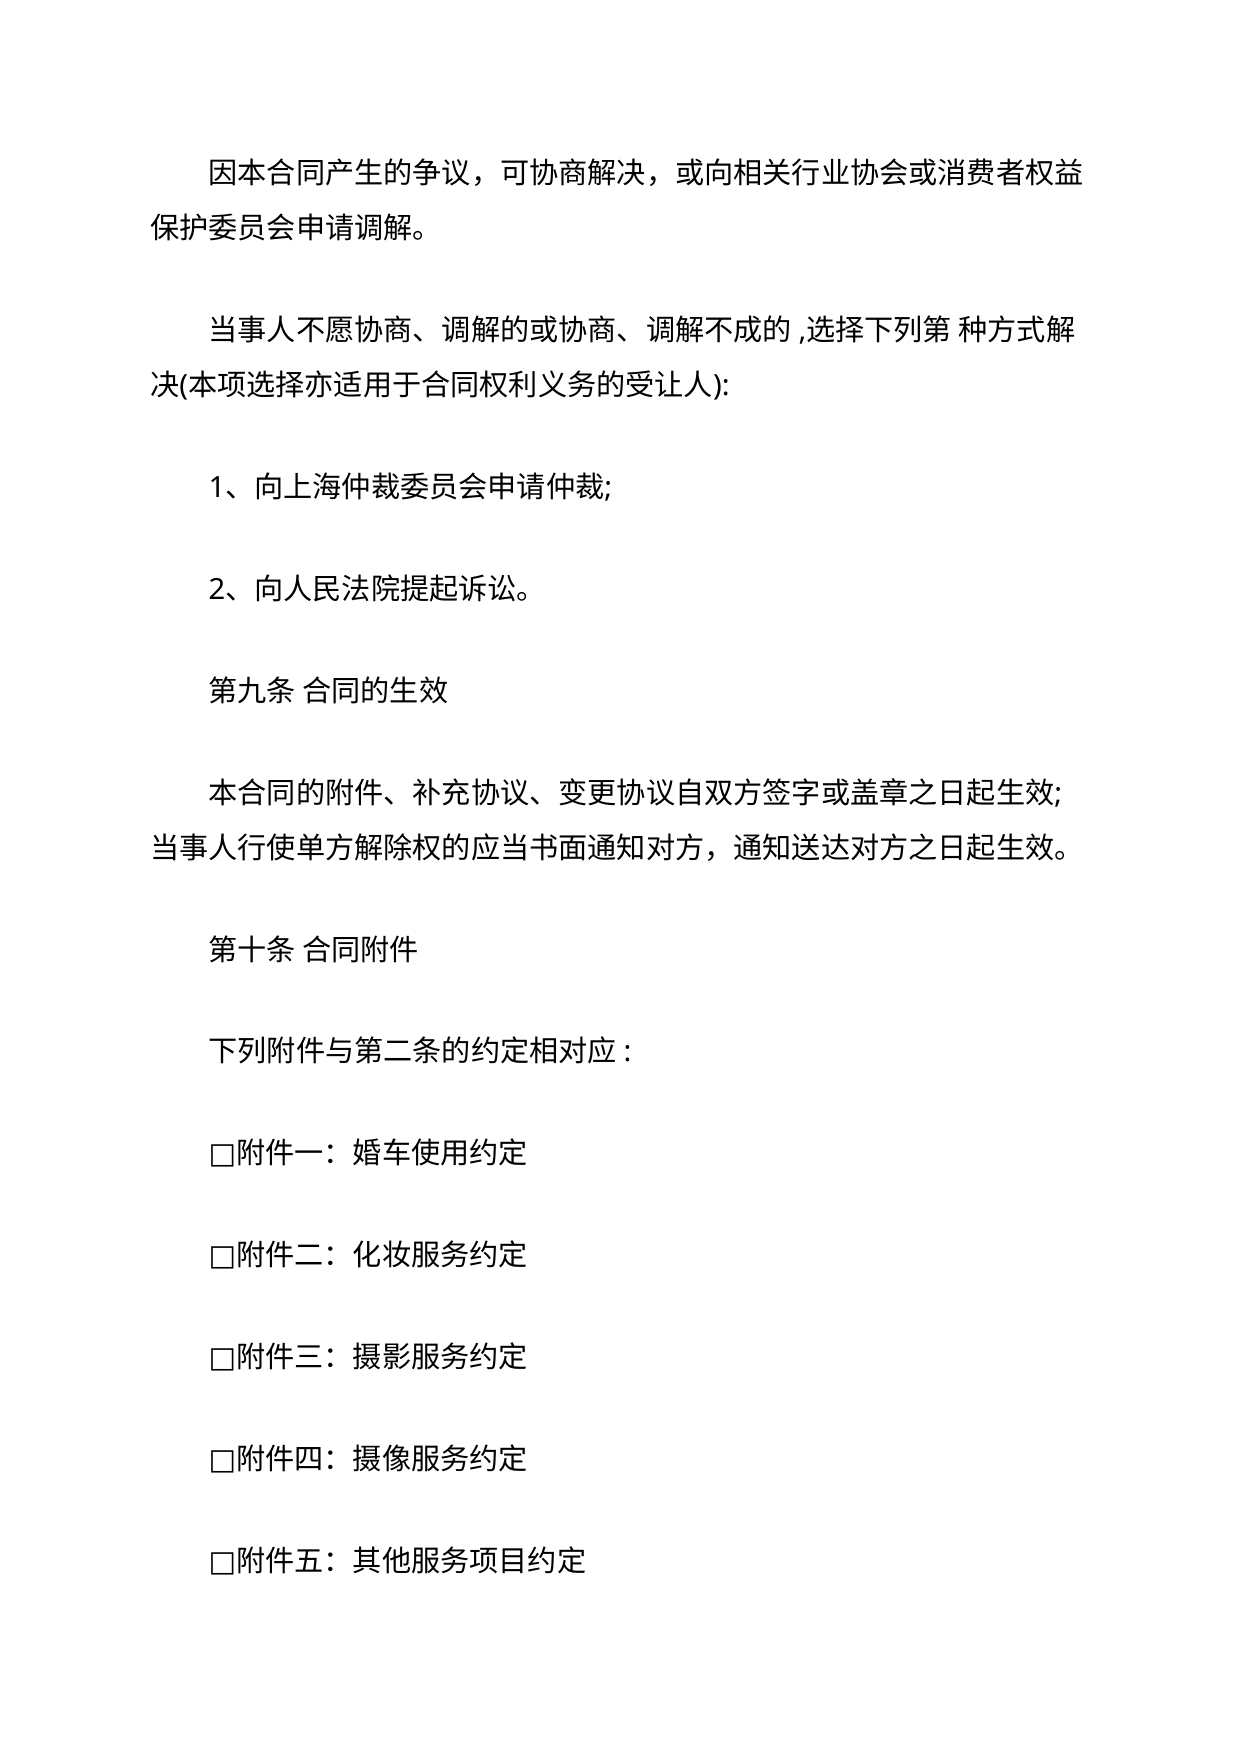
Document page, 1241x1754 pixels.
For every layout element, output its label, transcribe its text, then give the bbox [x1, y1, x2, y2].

text 第九条 合同的生效 [150, 668, 1090, 710]
text 2、向人民法院提起诉讼。 [150, 566, 1090, 608]
text □附件一：婚车使用约定 [150, 1130, 1090, 1172]
text □附件四：摄像服务约定 [150, 1436, 1090, 1478]
text □附件三：摄影服务约定 [150, 1334, 1090, 1376]
text □附件五：其他服务项目约定 [150, 1538, 1090, 1580]
text 本合同的附件、补充协议、变更协议自双方签字或盖章之日起生效;当事人行使单方解除权的应当书面通知对方，通知送达对方之日起生效。 [150, 769, 1090, 867]
text 第十条 合同附件 [150, 926, 1090, 968]
text 当事人不愿协商、调解的或协商、调解不成的 ,选择下列第 种方式解决(本项选择亦适用于合同权利义务的受让人): [150, 307, 1090, 404]
text 下列附件与第二条的约定相对应 : [150, 1028, 1090, 1070]
text □附件二：化妆服务约定 [150, 1232, 1090, 1274]
text 1、向上海仲裁委员会申请仲裁; [150, 464, 1090, 506]
text 因本合同产生的争议，可协商解决，或向相关行业协会或消费者权益保护委员会申请调解。 [150, 150, 1090, 247]
